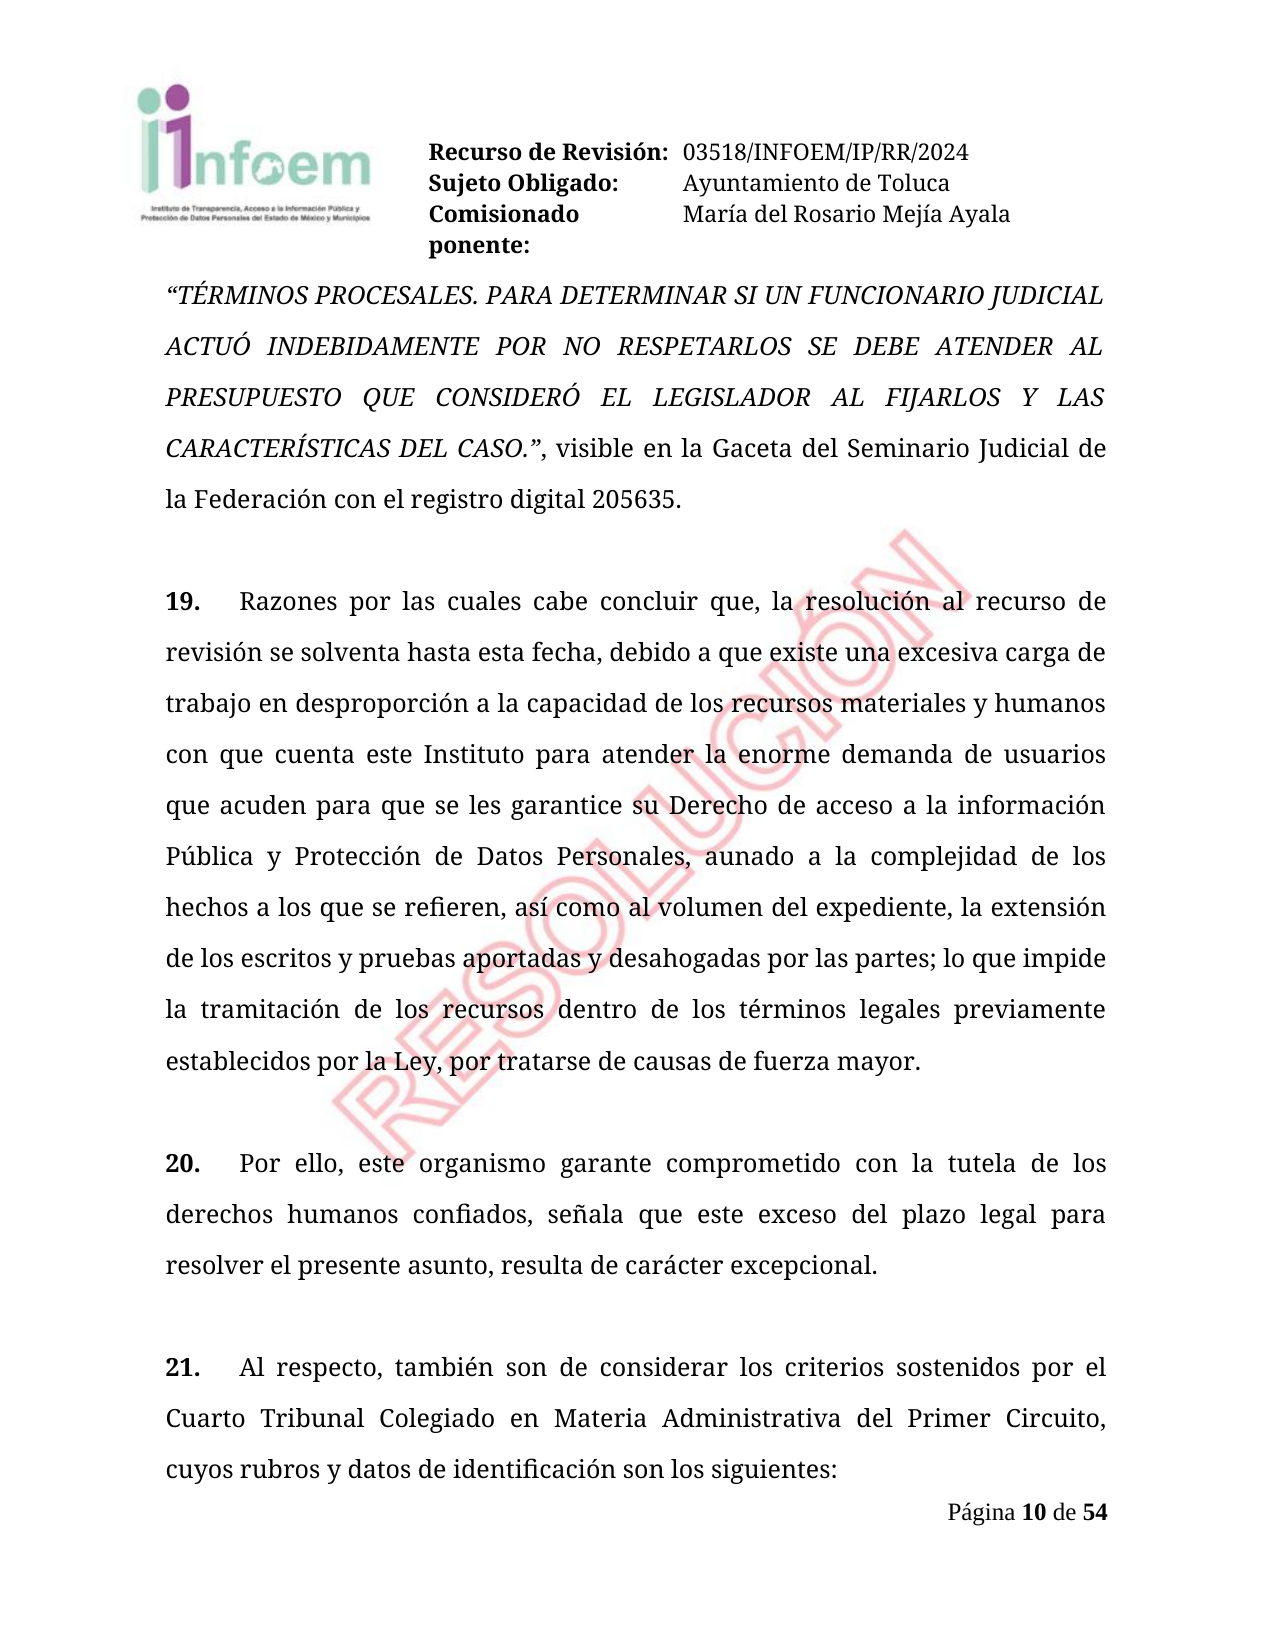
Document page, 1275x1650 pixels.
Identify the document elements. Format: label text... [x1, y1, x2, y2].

list Por ello, este organismo garante comprometido con la tutela de los derechos humanos confiados, señala que este exceso del plazo legal para resolver el presente asunto, resulta de carácter excepcional. [165, 1145, 1107, 1281]
picture [22, 26, 1251, 1627]
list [165, 277, 1107, 516]
list Al respecto, también son de considerar los criterios sostenidos por el Cuarto Tribunal Colegiado en Materia Administrativa del Primer Circuito, cuyos rubros y datos de identificación son los siguientes: [165, 1349, 1107, 1486]
list Razones por las cuales cabe concluir que, la resolución al recurso de revisión se solventa hasta esta fecha, debido a que existe una excesiva carga de trabajo en desproporción a la capacidad de los recursos materiales y humanos con que cuenta este Instituto para atender la enorme demanda de usuarios que acuden para que se les garantice su Derecho de acceso a la información Pública y Protección de Datos Personales, aunado a la complejidad de los hechos a los que se refieren, así como al volumen del expediente, la extensión de los escritos y pruebas aportadas y desahogadas por las partes; lo que impide la tramitación de los recursos dentro de los términos legales previamente establecidos por la Ley, por tratarse de causas de fuerza mayor. [165, 584, 1107, 1077]
